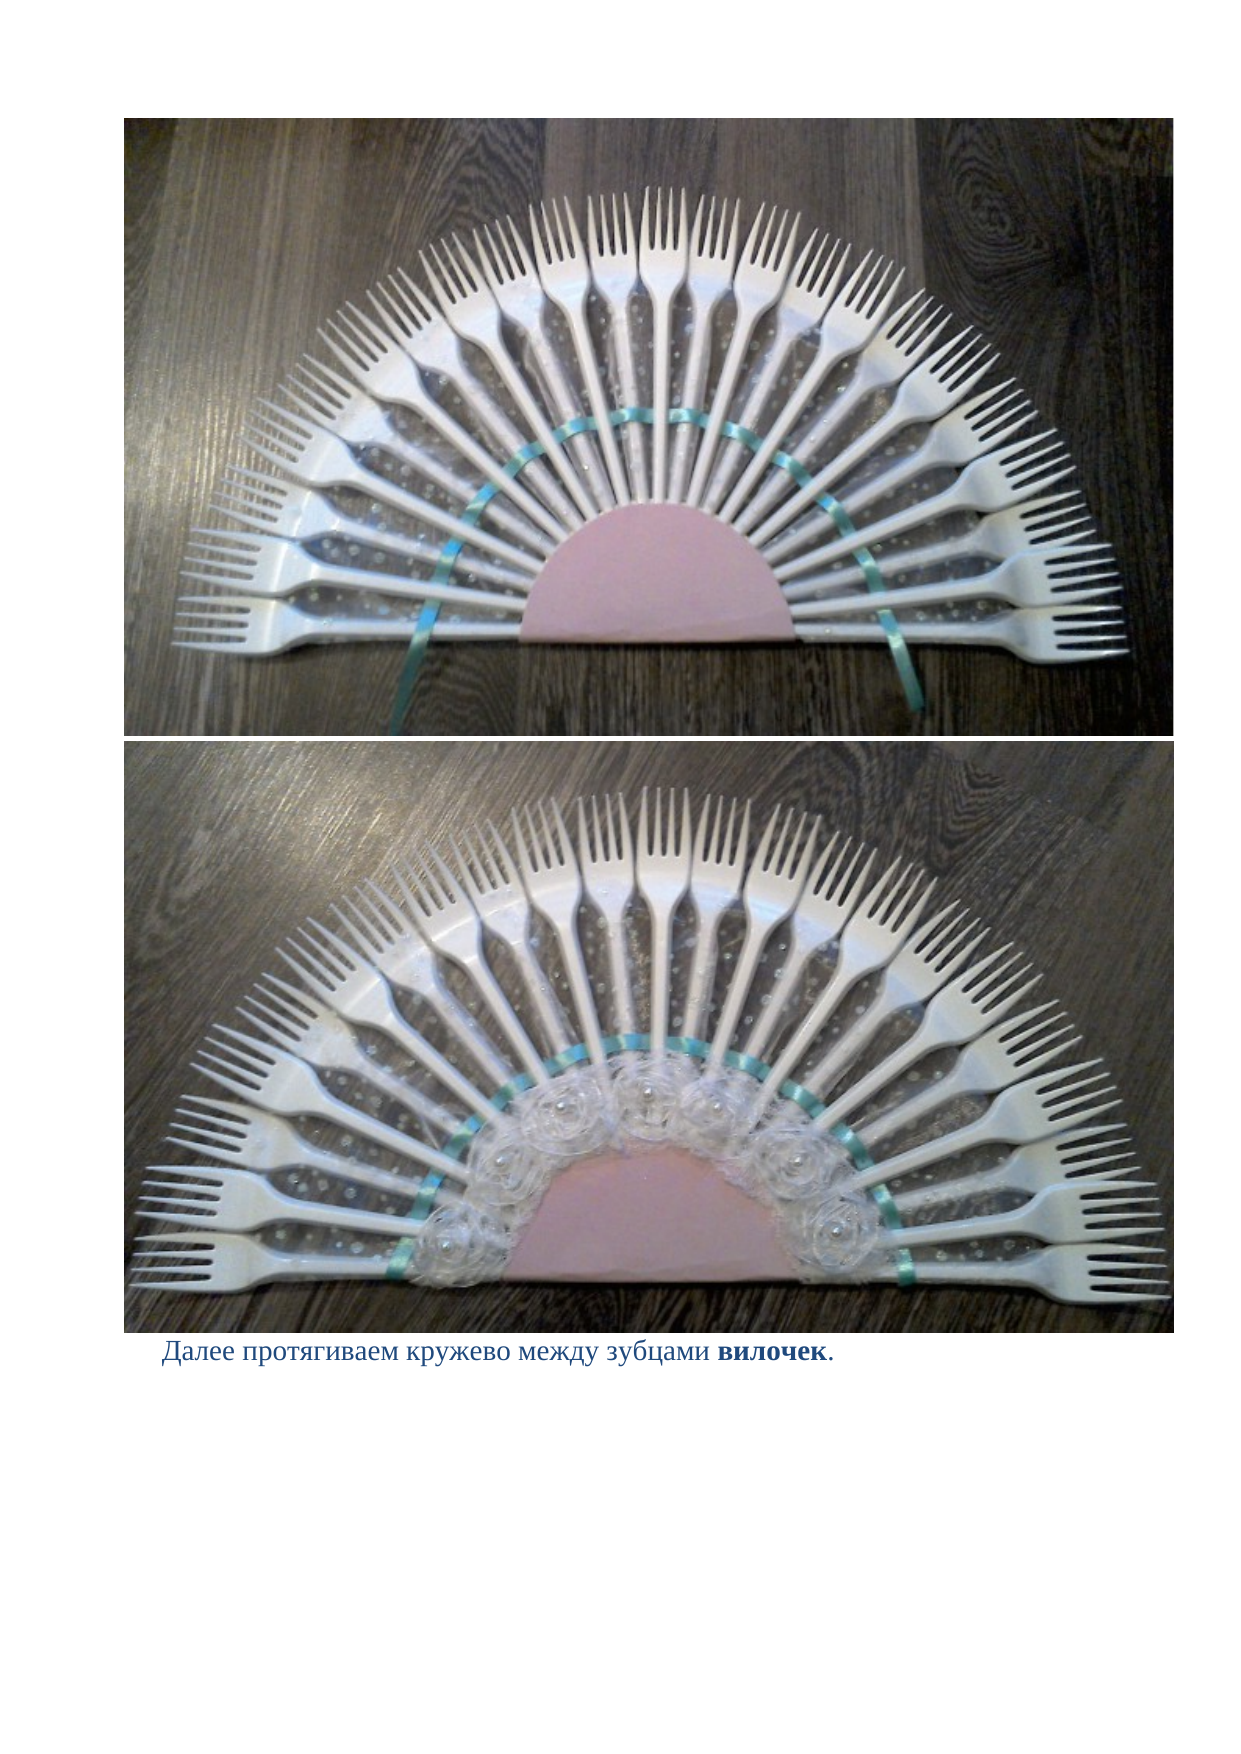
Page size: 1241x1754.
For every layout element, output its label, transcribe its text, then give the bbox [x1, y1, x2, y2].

picture [124, 741, 1174, 1333]
text Далее протягиваем кружево между зубцами вилочек. [124, 1333, 1152, 1367]
picture [124, 118, 1174, 736]
